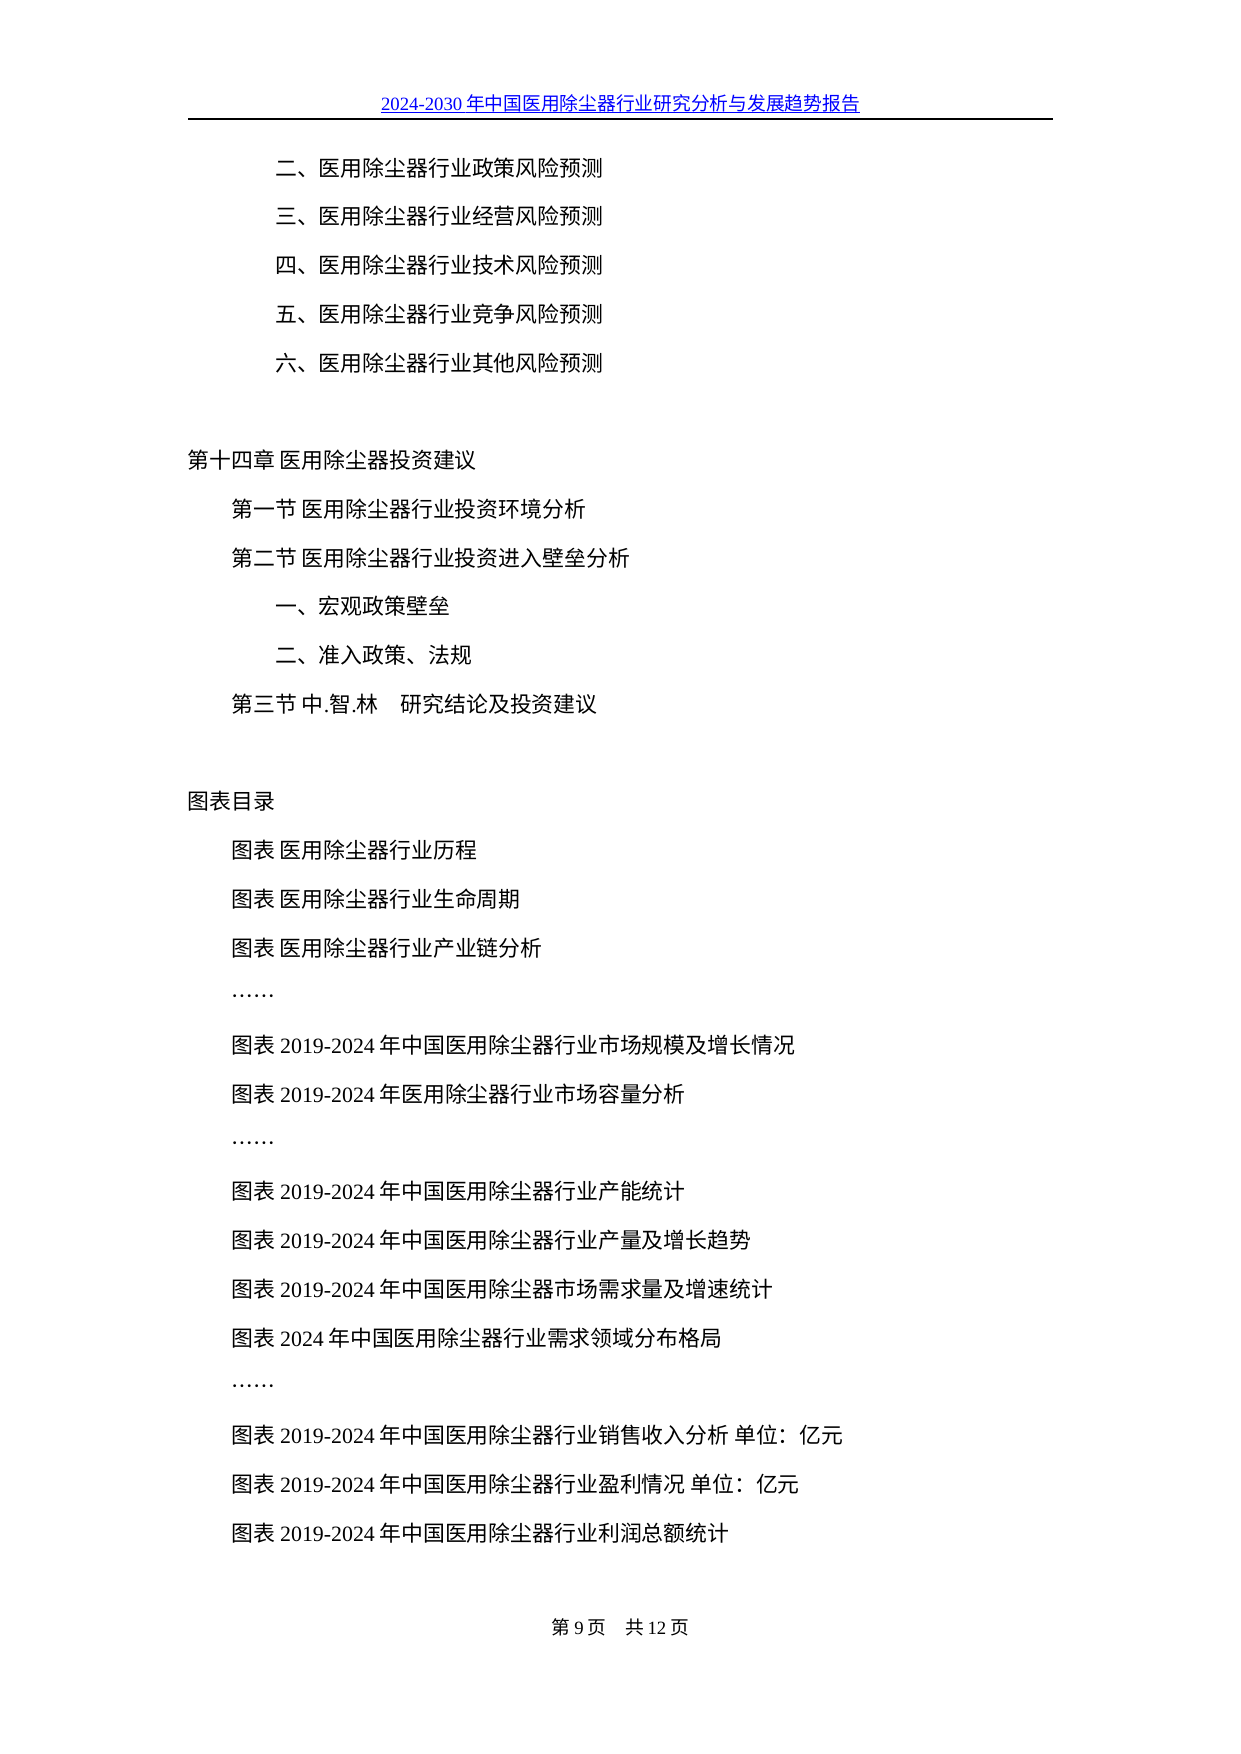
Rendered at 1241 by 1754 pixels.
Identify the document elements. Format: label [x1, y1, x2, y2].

text [187, 150, 1053, 1548]
